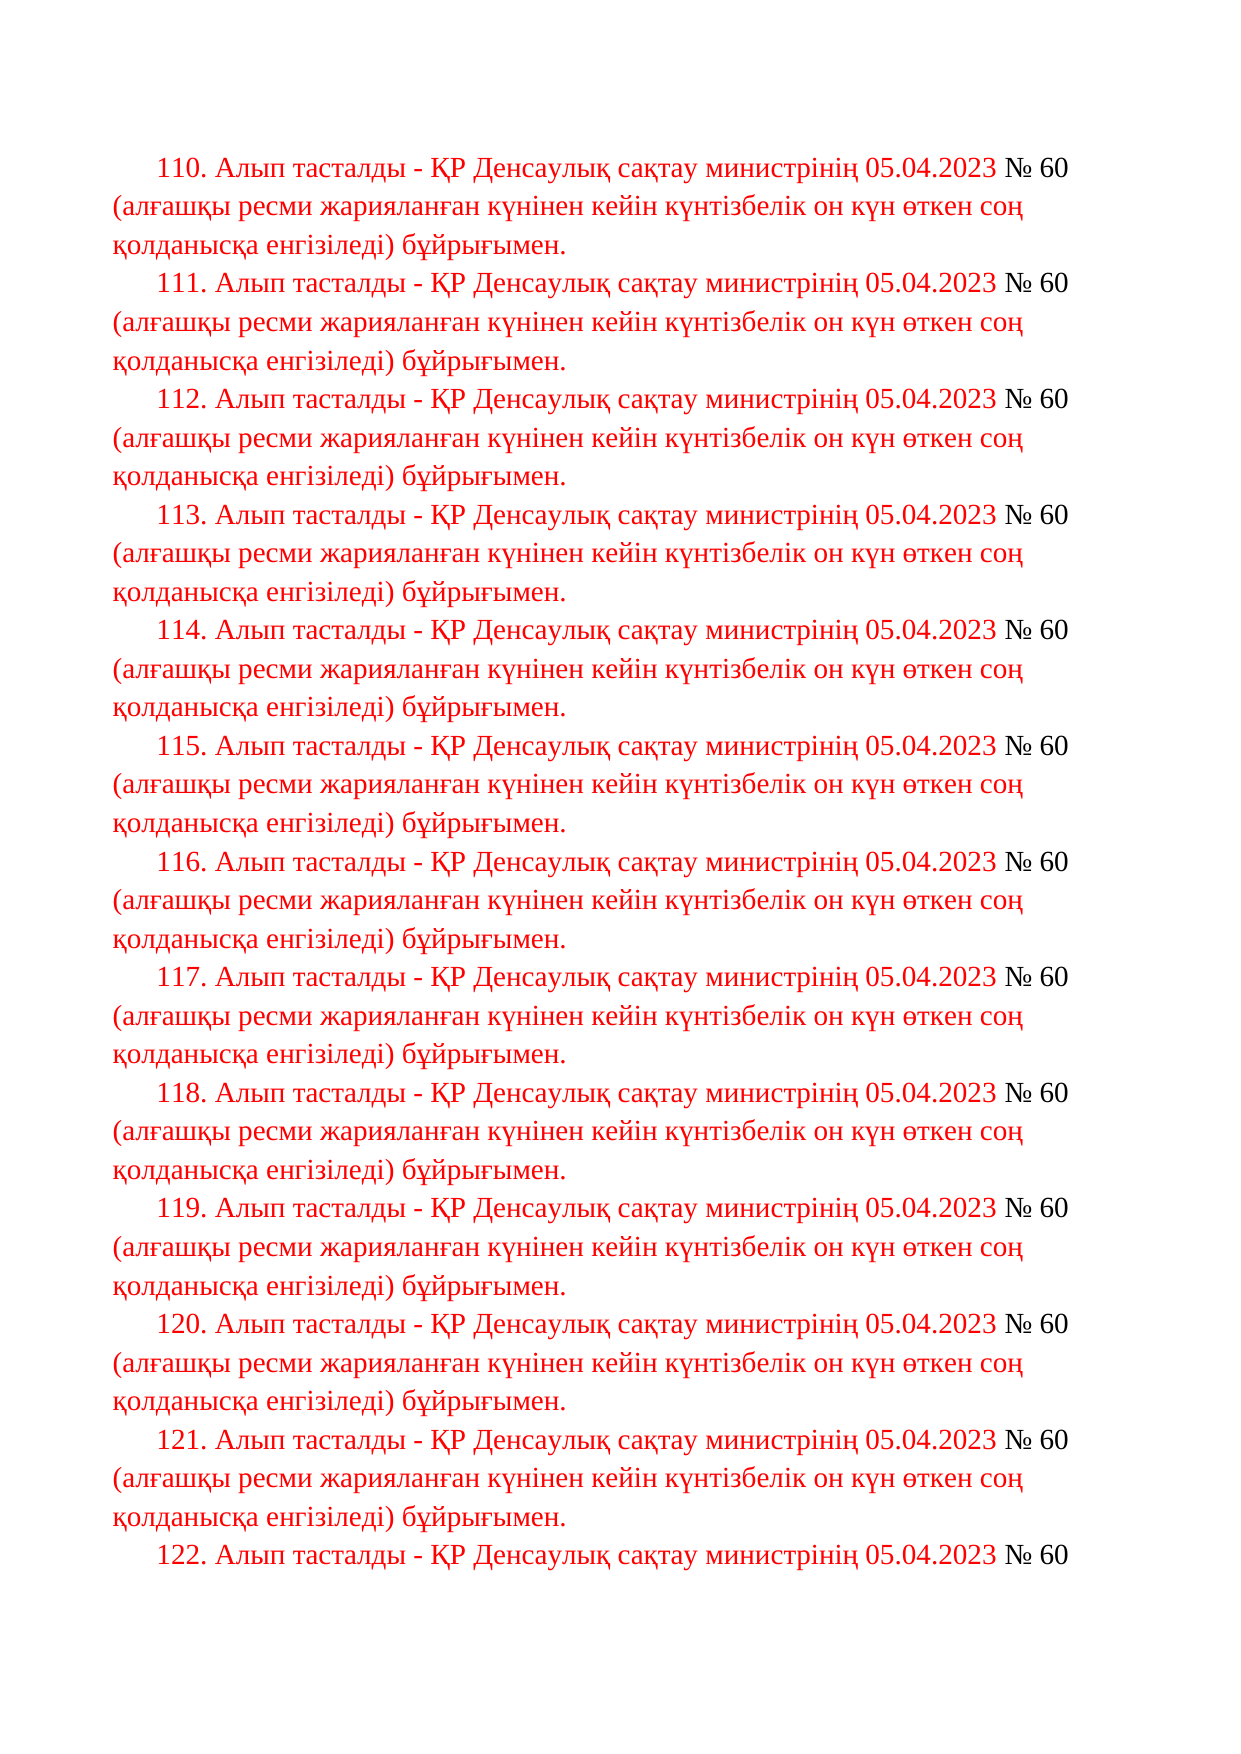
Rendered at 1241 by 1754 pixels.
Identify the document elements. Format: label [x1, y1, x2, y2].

text [112, 150, 1128, 1571]
